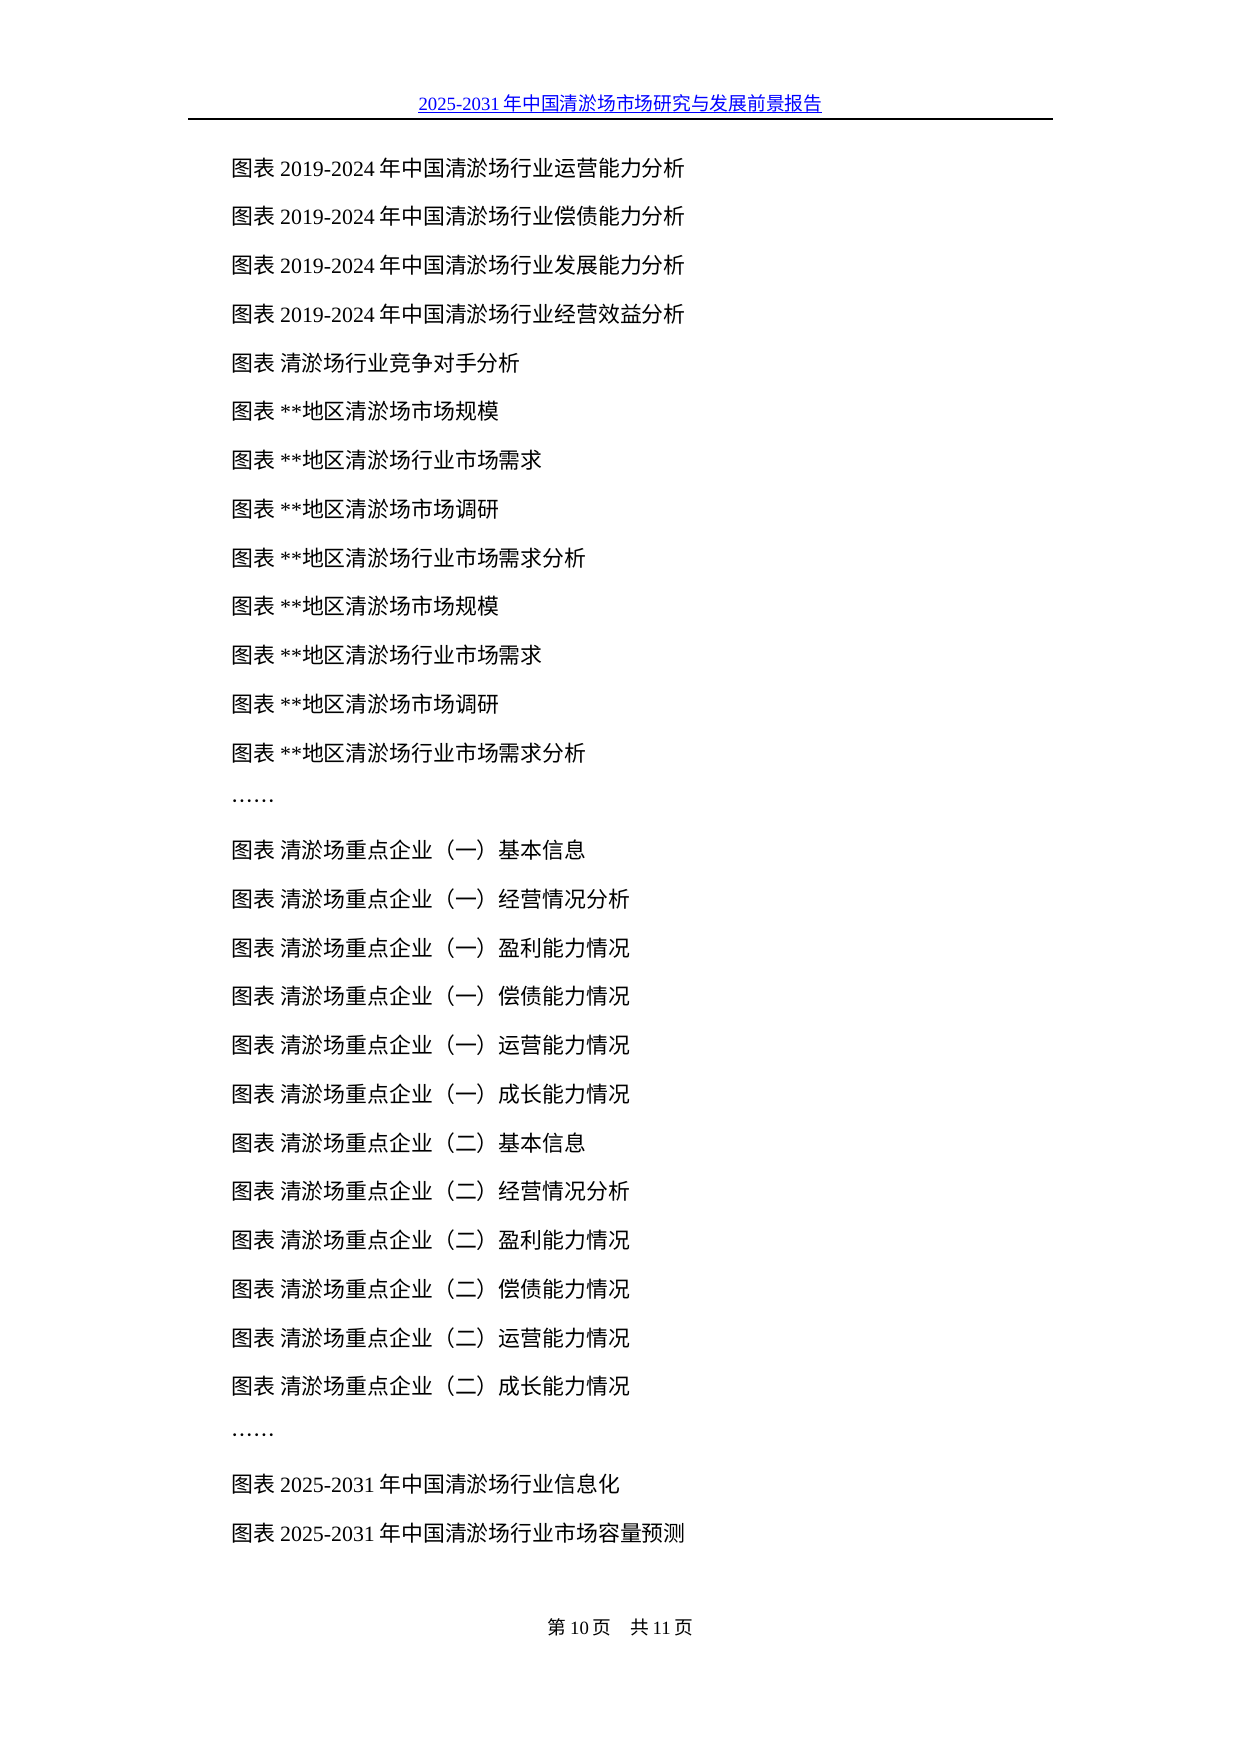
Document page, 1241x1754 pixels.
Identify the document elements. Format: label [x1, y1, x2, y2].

text [187, 150, 1053, 1548]
